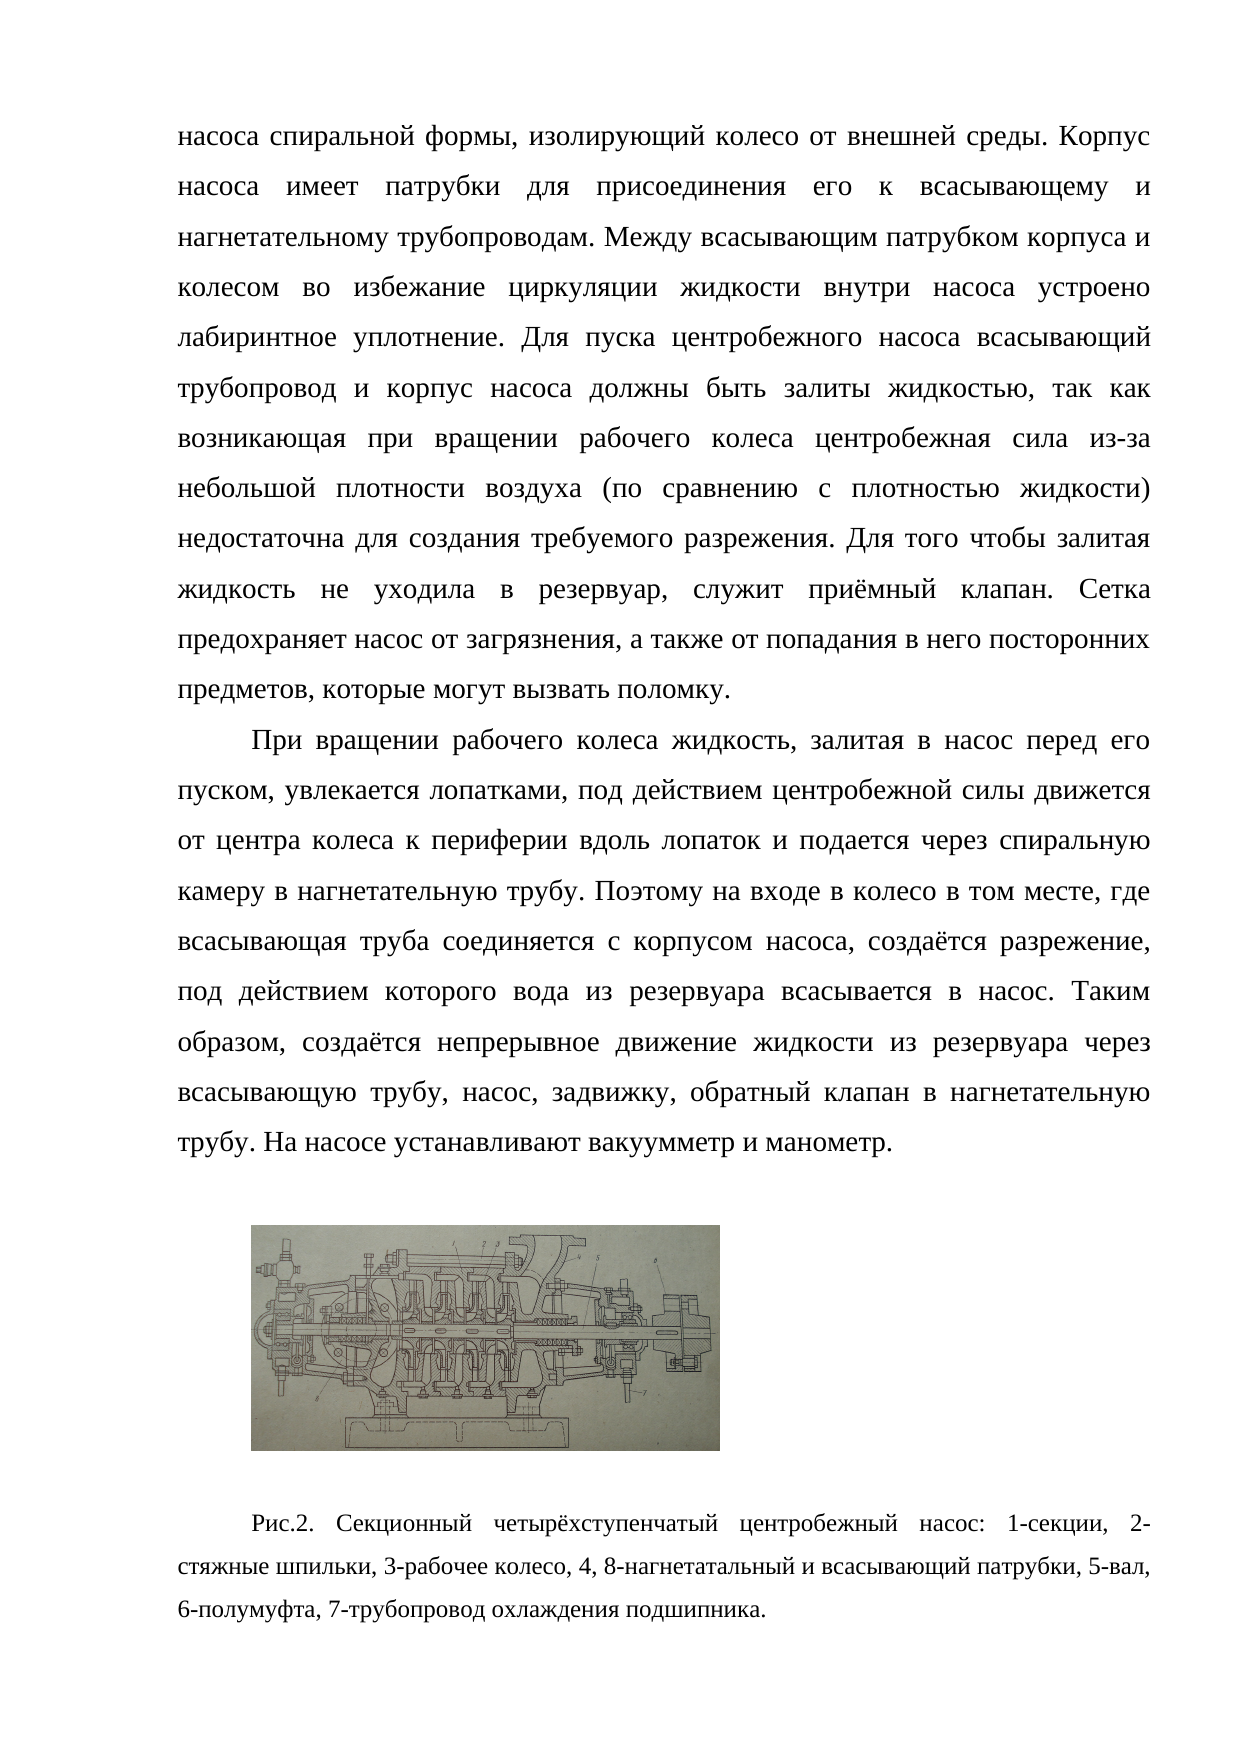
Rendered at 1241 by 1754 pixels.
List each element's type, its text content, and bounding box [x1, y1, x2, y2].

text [177, 118, 1152, 705]
text Рис.2. Секционный четырёхступенчатый центробежный насос: 1-секции, 2-стяжные шпильки, 3-рабочее колесо, 4, 8-нагнетатальный и всасывающий патрубки, 5-вал, 6-полумуфта, 7-трубопровод охлаждения подшипника. [177, 1508, 1152, 1623]
picture [251, 1225, 720, 1451]
text При вращении рабочего колеса жидкость, залитая в насос перед его пуском, увлекается лопатками, под действием центробежной силы движется от центра колеса к периферии вдоль лопаток и подается через спиральную камеру в нагнетательную трубу. Поэтому на входе в колесо в том месте, где всасывающая труба соединяется с корпусом насоса, создаётся разрежение, под действием которого вода из резервуара всасывается в насос. Таким образом, создаётся непрерывное движение жидкости из резервуара через всасывающую трубу, насос, задвижку, обратный клапан в нагнетательную трубу. На насосе устанавливают вакуумметр и манометр. [177, 722, 1152, 1158]
